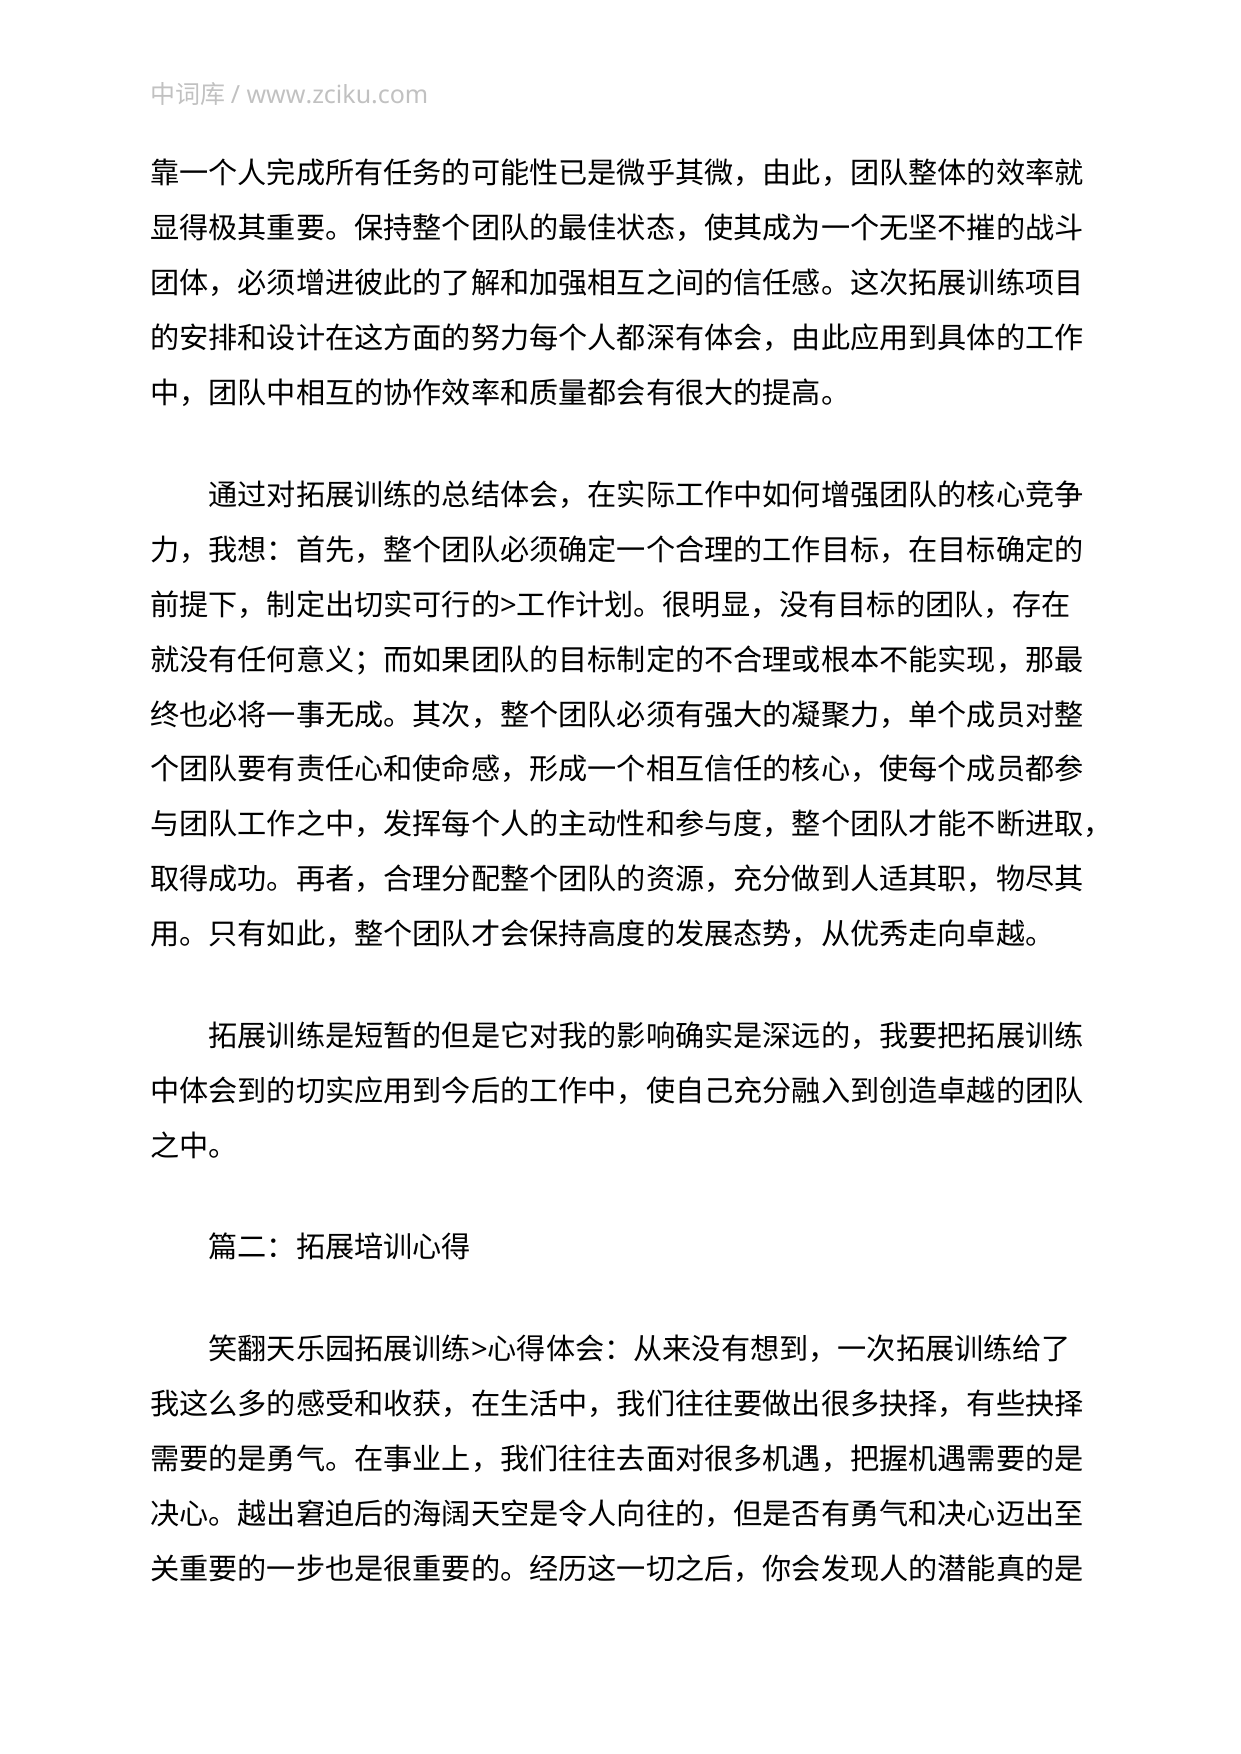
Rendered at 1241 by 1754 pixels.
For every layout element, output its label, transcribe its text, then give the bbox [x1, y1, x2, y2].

text 篇二：拓展培训心得 [150, 1224, 1090, 1266]
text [150, 1326, 1090, 1588]
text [150, 150, 1090, 412]
text 拓展训练是短暂的但是它对我的影响确实是深远的，我要把拓展训练中体会到的切实应用到今后的工作中，使自己充分融入到创造卓越的团队之中。 [150, 1012, 1090, 1164]
text 通过对拓展训练的总结体会，在实际工作中如何增强团队的核心竞争力，我想：首先，整个团队必须确定一个合理的工作目标，在目标确定的前提下，制定出切实可行的>工作计划。很明显，没有目标的团队，存在就没有任何意义；而如果团队的目标制定的不合理或根本不能实现，那最终也必将一事无成。其次，整个团队必须有强大的凝聚力，单个成员对整个团队要有责任心和使命感，形成一个相互信任的核心，使每个成员都参与团队工作之中，发挥每个人的主动性和参与度，整个团队才能不断进取，取得成功。再者，合理分配整个团队的资源，充分做到人适其职，物尽其用。只有如此，整个团队才会保持高度的发展态势，从优秀走向卓越。 [150, 471, 1090, 953]
